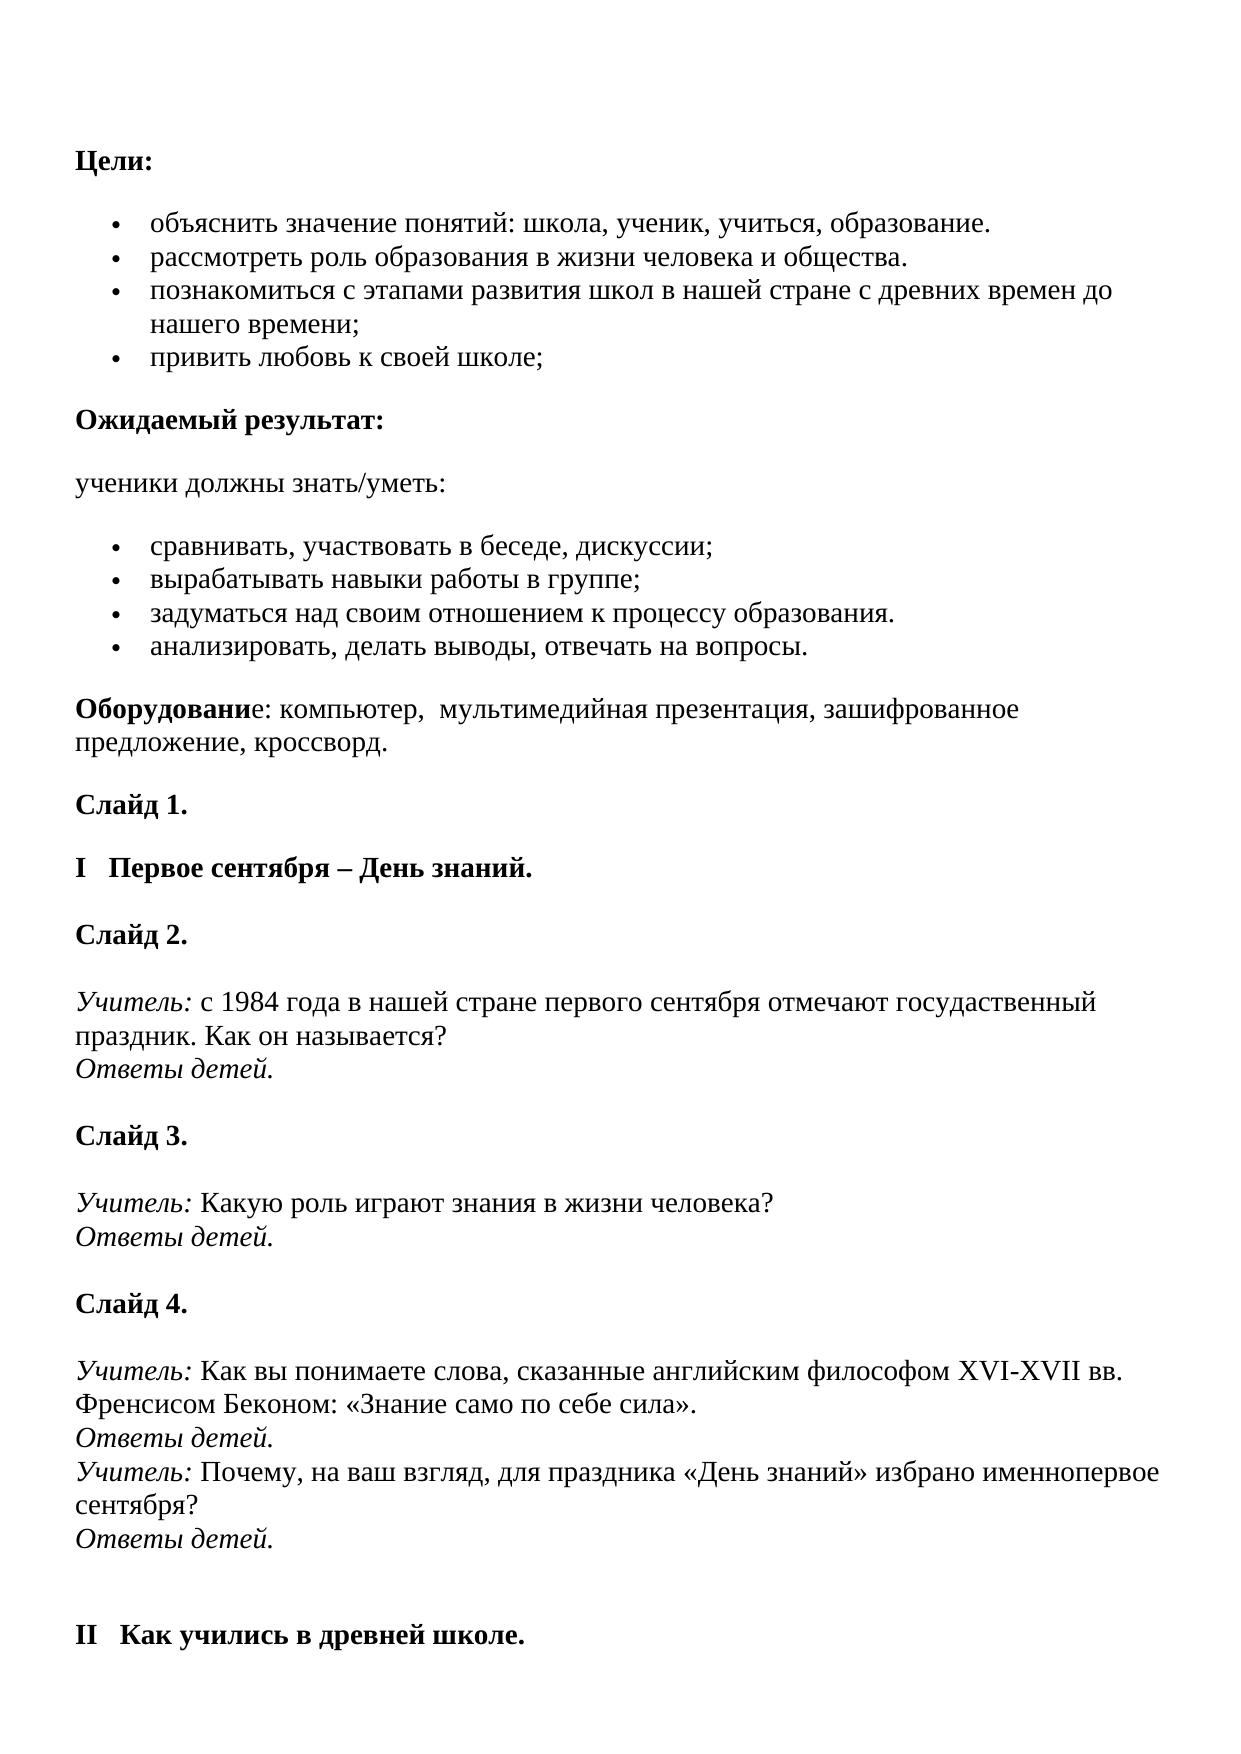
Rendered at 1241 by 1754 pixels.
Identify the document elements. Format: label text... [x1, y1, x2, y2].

text I Первое сентября – День знаний. [75, 850, 1165, 883]
list познакомиться с этапами развития школ в нашей стране с древних времен до нашего времени; [112, 272, 1165, 339]
list привить любовь к своей школе; [112, 339, 1165, 373]
text II Как учились в древней школе. [75, 1617, 1165, 1651]
text Слайд 4. [75, 1286, 1165, 1319]
text Учитель: Почему, на ваш взгляд, для праздника «День знаний» избрано именнопервое сентября? [75, 1454, 1165, 1521]
text Ответы детей. [75, 1420, 1165, 1454]
list сравнивать, участвовать в беседе, дискуссии; [112, 528, 1165, 561]
text Учитель: Как вы понимаете слова, сказанные английским философом XVI-XVII вв. Френсисом Беконом: «Знание само по себе сила». [75, 1353, 1165, 1420]
text Ответы детей. [75, 1521, 1165, 1554]
text Ответы детей. [75, 1219, 1165, 1252]
list вырабатывать навыки работы в группе; [112, 561, 1165, 595]
text Слайд 3. [75, 1118, 1165, 1152]
text Ожидаемый результат: [75, 402, 1165, 436]
list задуматься над своим отношением к процессу образования. [112, 595, 1165, 628]
list анализировать, делать выводы, отвечать на вопросы. [112, 628, 1165, 662]
text Учитель: с 1984 года в нашей стране первого сентября отмечают госудаственный праздник. Как он называется? [75, 984, 1165, 1051]
text ученики должны знать/уметь: [75, 465, 1165, 498]
list объяснить значение понятий: школа, ученик, учиться, образование. [112, 205, 1165, 239]
text Учитель: Какую роль играют знания в жизни человека? [75, 1185, 1165, 1219]
text Цели: [75, 143, 1165, 176]
list рассмотреть роль образования в жизни человека и общества. [112, 239, 1165, 272]
text Слайд 1. [75, 787, 1165, 821]
text Слайд 2. [75, 917, 1165, 951]
text Ответы детей. [75, 1051, 1165, 1085]
text Оборудование: компьютер, мультимедийная презентация, зашифрованное предложение, кроссворд. [75, 691, 1165, 758]
